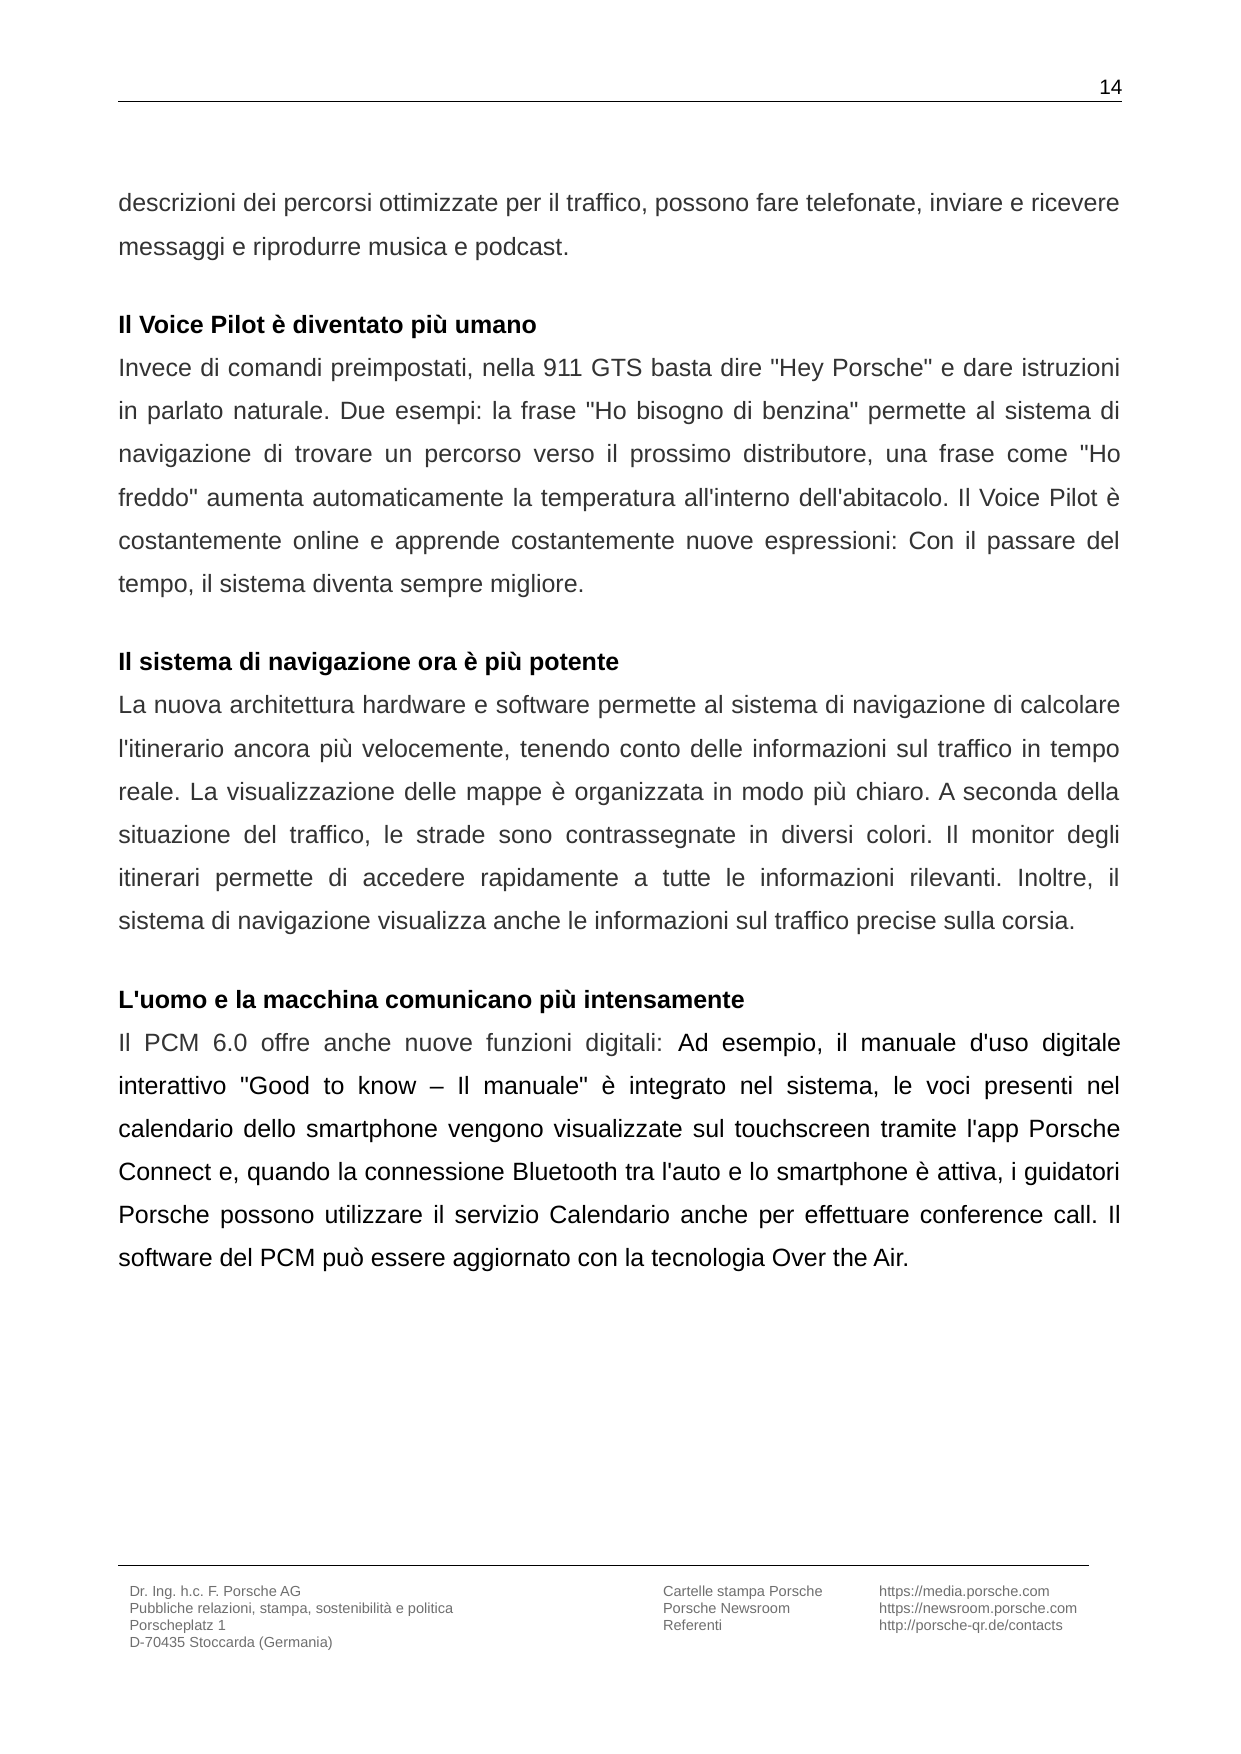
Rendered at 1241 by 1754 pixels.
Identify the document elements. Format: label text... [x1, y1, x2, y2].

text Il PCM 6.0 offre anche nuove funzioni digitali: Ad esempio, il manuale d'uso digitale interattivo "Good to know – Il manuale" è integrato nel sistema, le voci presenti nel calendario dello smartphone vengono visualizzate sul touchscreen tramite l'app Porsche Connect e, quando la connessione Bluetooth tra l'auto e lo smartphone è attiva, i guidatori Porsche possono utilizzare il servizio Calendario anche per effettuare conference call. Il software del PCM può essere aggiornato con la tecnologia Over the Air. [118, 1028, 1122, 1272]
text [118, 188, 1122, 260]
text L'uomo e la macchina comunicano più intensamente [118, 984, 1122, 1013]
text Il Voice Pilot è diventato più umano [118, 310, 1122, 339]
text Il sistema di navigazione ora è più potente [118, 647, 1122, 676]
text La nuova architettura hardware e software permette al sistema di navigazione di calcolare l'itinerario ancora più velocemente, tenendo conto delle informazioni sul traffico in tempo reale. La visualizzazione delle mappe è organizzata in modo più chiaro. A seconda della situazione del traffico, le strade sono contrassegnate in diversi colori. Il monitor degli itinerari permette di accedere rapidamente a tutte le informazioni rilevanti. Inoltre, il sistema di navigazione visualizza anche le informazioni sul traffico precise sulla corsia. [118, 690, 1122, 935]
text Invece di comandi preimpostati, nella 911 GTS basta dire "Hey Porsche" e dare istruzioni in parlato naturale. Due esempi: la frase "Ho bisogno di benzina" permette al sistema di navigazione di trovare un percorso verso il prossimo distributore, una frase come "Ho freddo" aumenta automaticamente la temperatura all'interno dell'abitacolo. Il Voice Pilot è costantemente online e apprende costantemente nuove espressioni: Con il passare del tempo, il sistema diventa sempre migliore. [118, 353, 1122, 597]
